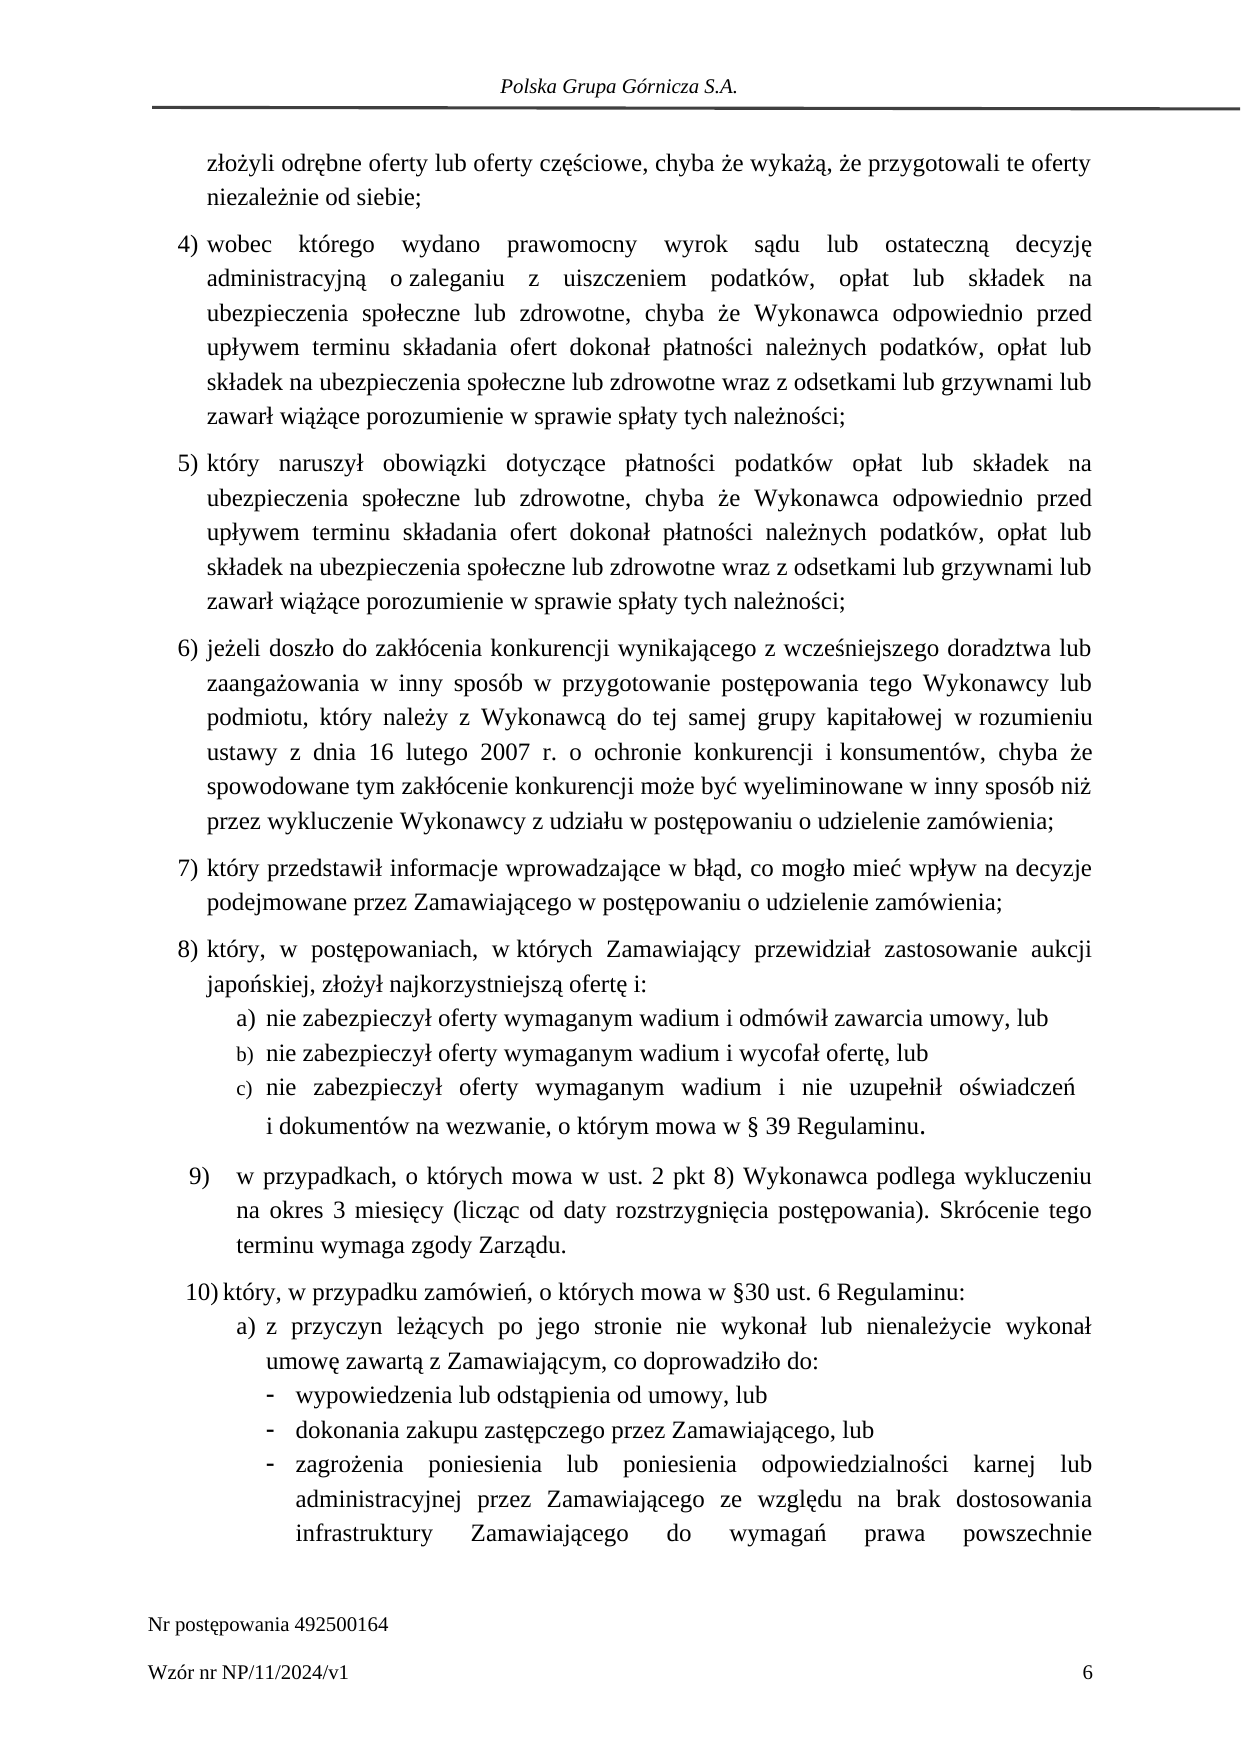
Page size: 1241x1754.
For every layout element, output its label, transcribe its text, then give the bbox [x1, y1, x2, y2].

list wypowiedzenia lub odstąpienia od umowy, lub [266, 1380, 1093, 1409]
list w przypadkach, o których mowa w ust. 2 pkt 8) Wykonawca podlega wykluczeniu na okres 3 miesięcy (licząc od daty rozstrzygnięcia postępowania). Skrócenie tego terminu wymaga zgody Zarządu. [189, 1161, 1093, 1259]
list nie zabezpieczył oferty wymaganym wadium i nie uzupełnił oświadczeń i dokumentów na wezwanie, o którym mowa w § 39 Regulaminu. [236, 1072, 1093, 1142]
list jeżeli doszło do zakłócenia konkurencji wynikającego z wcześniejszego doradztwa lub zaangażowania w inny sposób w przygotowanie postępowania tego Wykonawcy lub podmiotu, który należy z Wykonawcą do tej samej grupy kapitałowej w rozumieniu ustawy z dnia 16 lutego 2007 r. o ochronie konkurencji i konsumentów, chyba że spowodowane tym zakłócenie konkurencji może być wyeliminowane w inny sposób niż przez wykluczenie Wykonawcy z udziału w postępowaniu o udzielenie zamówienia; [177, 633, 1093, 834]
list z przyczyn leżących po jego stronie nie wykonał lub nienależycie wykonał umowę zawartą z Zamawiającym, co doprowadziło do: [236, 1311, 1093, 1374]
list który przedstawił informacje wprowadzające w błąd, co mogło mieć wpływ na decyzje podejmowane przez Zamawiającego w postępowaniu o udzielenie zamówienia; [177, 853, 1093, 916]
list wobec którego wydano prawomocny wyrok sądu lub ostateczną decyzję administracyjną o zaleganiu z uiszczeniem podatków, opłat lub składek na ubezpieczenia społeczne lub zdrowotne, chyba że Wykonawca odpowiednio przed upływem terminu składania ofert dokonał płatności należnych podatków, opłat lub składek na ubezpieczenia społeczne lub zdrowotne wraz z odsetkami lub grzywnami lub zawarł wiążące porozumienie w sprawie spłaty tych należności; [177, 229, 1093, 430]
list nie zabezpieczył oferty wymaganym wadium i wycofał ofertę, lub [236, 1038, 1093, 1066]
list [266, 1449, 1093, 1547]
list dokonania zakupu zastępczego przez Zamawiającego, lub [266, 1415, 1093, 1443]
list który naruszył obowiązki dotyczące płatności podatków opłat lub składek na ubezpieczenia społeczne lub zdrowotne, chyba że Wykonawca odpowiednio przed upływem terminu składania ofert dokonał płatności należnych podatków, opłat lub składek na ubezpieczenia społeczne lub zdrowotne wraz z odsetkami lub grzywnami lub zawarł wiążące porozumienie w sprawie spłaty tych należności; [177, 448, 1093, 615]
list nie zabezpieczył oferty wymaganym wadium i odmówił zawarcia umowy, lub [236, 1003, 1093, 1032]
list który, w przypadku zamówień, o których mowa w §30 ust. 6 Regulaminu: [185, 1277, 1093, 1306]
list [177, 148, 1093, 211]
list który, w postępowaniach, w których Zamawiający przewidział zastosowanie aukcji japońskiej, złożył najkorzystniejszą ofertę i: [177, 934, 1093, 997]
